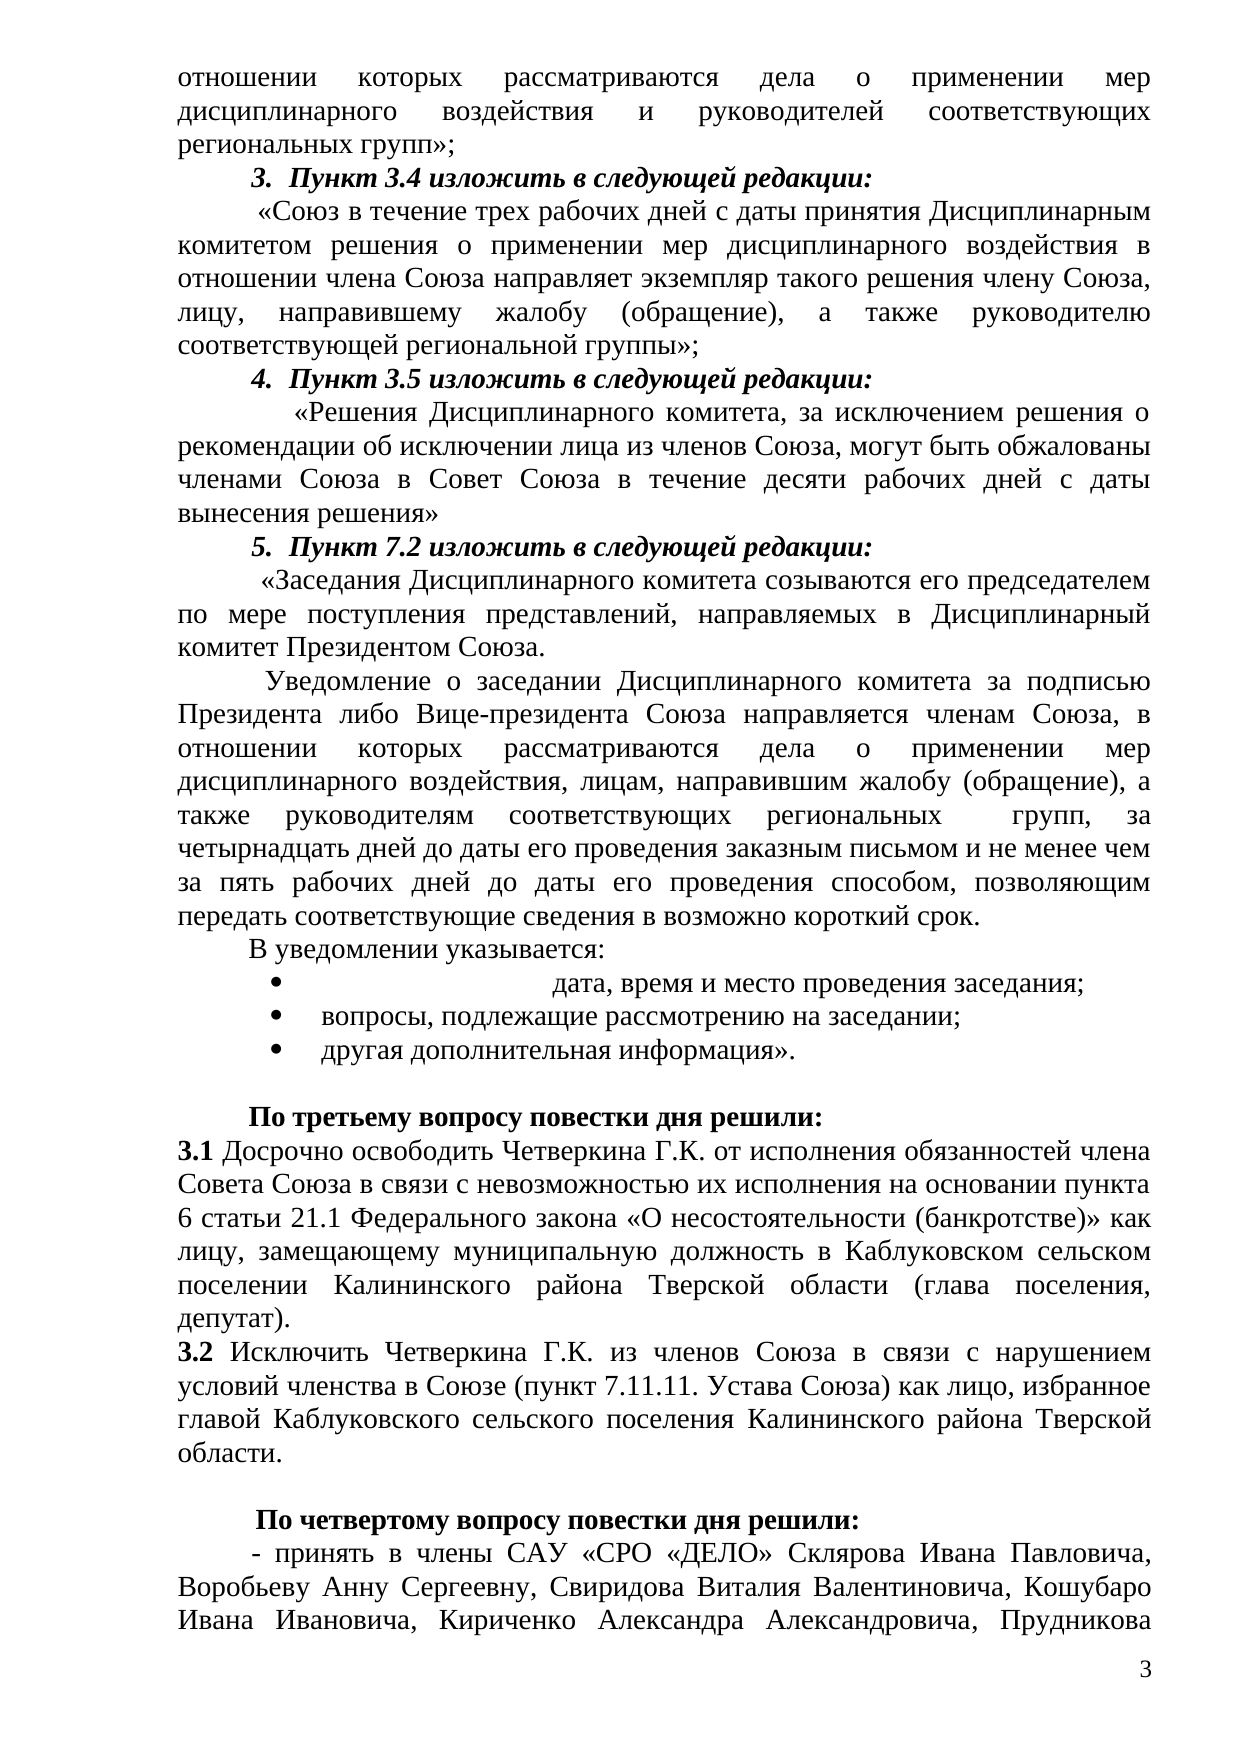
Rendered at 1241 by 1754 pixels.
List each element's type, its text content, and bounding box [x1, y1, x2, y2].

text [177, 59, 1152, 160]
text 3.1 Досрочно освободить Четверкина Г.К. от исполнения обязанностей члена Совета Союза в связи с невозможностью их исполнения на основании пункта 6 статьи 21.1 Федерального закона «О несостоятельности (банкротстве)» как лицу, замещающему муниципальную должность в Каблуковском сельском поселении Калининского района Тверской области (глава поселения, депутат). [177, 1133, 1152, 1334]
text По третьему вопросу повестки дня решили: [177, 1099, 1152, 1133]
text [177, 1535, 1152, 1636]
text «Заседания Дисциплинарного комитета созываются его председателем по мере поступления представлений, направляемых в Дисциплинарный комитет Президентом Союза. [177, 562, 1152, 663]
list Пункт 7.2 изложить в следующей редакции: [251, 529, 1152, 562]
list другая дополнительная информация». [177, 1032, 1152, 1066]
text Уведомление о заседании Дисциплинарного комитета за подписью Президента либо Вице-президента Союза направляется членам Союза, в отношении которых рассматриваются дела о применении мер дисциплинарного воздействия, лицам, направившим жалобу (обращение), а также руководителям соответствующих региональных групп, за четырнадцать дней до даты его проведения заказным письмом и не менее чем за пять рабочих дней до даты его проведения способом, позволяющим передать соответствующие сведения в возможно короткий срок. [177, 663, 1152, 931]
text «Решения Дисциплинарного комитета, за исключением решения о рекомендации об исключении лица из членов Союза, могут быть обжалованы членами Союза в Совет Союза в течение десяти рабочих дней с даты вынесения решения» [177, 394, 1152, 529]
text По четвертому вопросу повестки дня решили: [177, 1502, 1152, 1535]
list вопросы, подлежащие рассмотрению на заседании; [177, 998, 1152, 1032]
text «Союз в течение трех рабочих дней с даты принятия Дисциплинарным комитетом решения о применении мер дисциплинарного воздействия в отношении члена Союза направляет экземпляр такого решения члену Союза, лицу, направившему жалобу (обращение), а также руководителю соответствующей региональной группы»; [177, 193, 1152, 361]
list Пункт 3.5 изложить в следующей редакции: [251, 361, 1152, 394]
text В уведомлении указывается: [177, 931, 1152, 965]
text 3.2 Исключить Четверкина Г.К. из членов Союза в связи с нарушением условий членства в Союзе (пункт 7.11.11. Устава Союза) как лицо, избранное главой Каблуковского сельского поселения Калининского района Тверской области. [177, 1334, 1152, 1468]
list дата, время и место проведения заседания; [177, 965, 1152, 998]
list Пункт 3.4 изложить в следующей редакции: [251, 160, 1152, 193]
